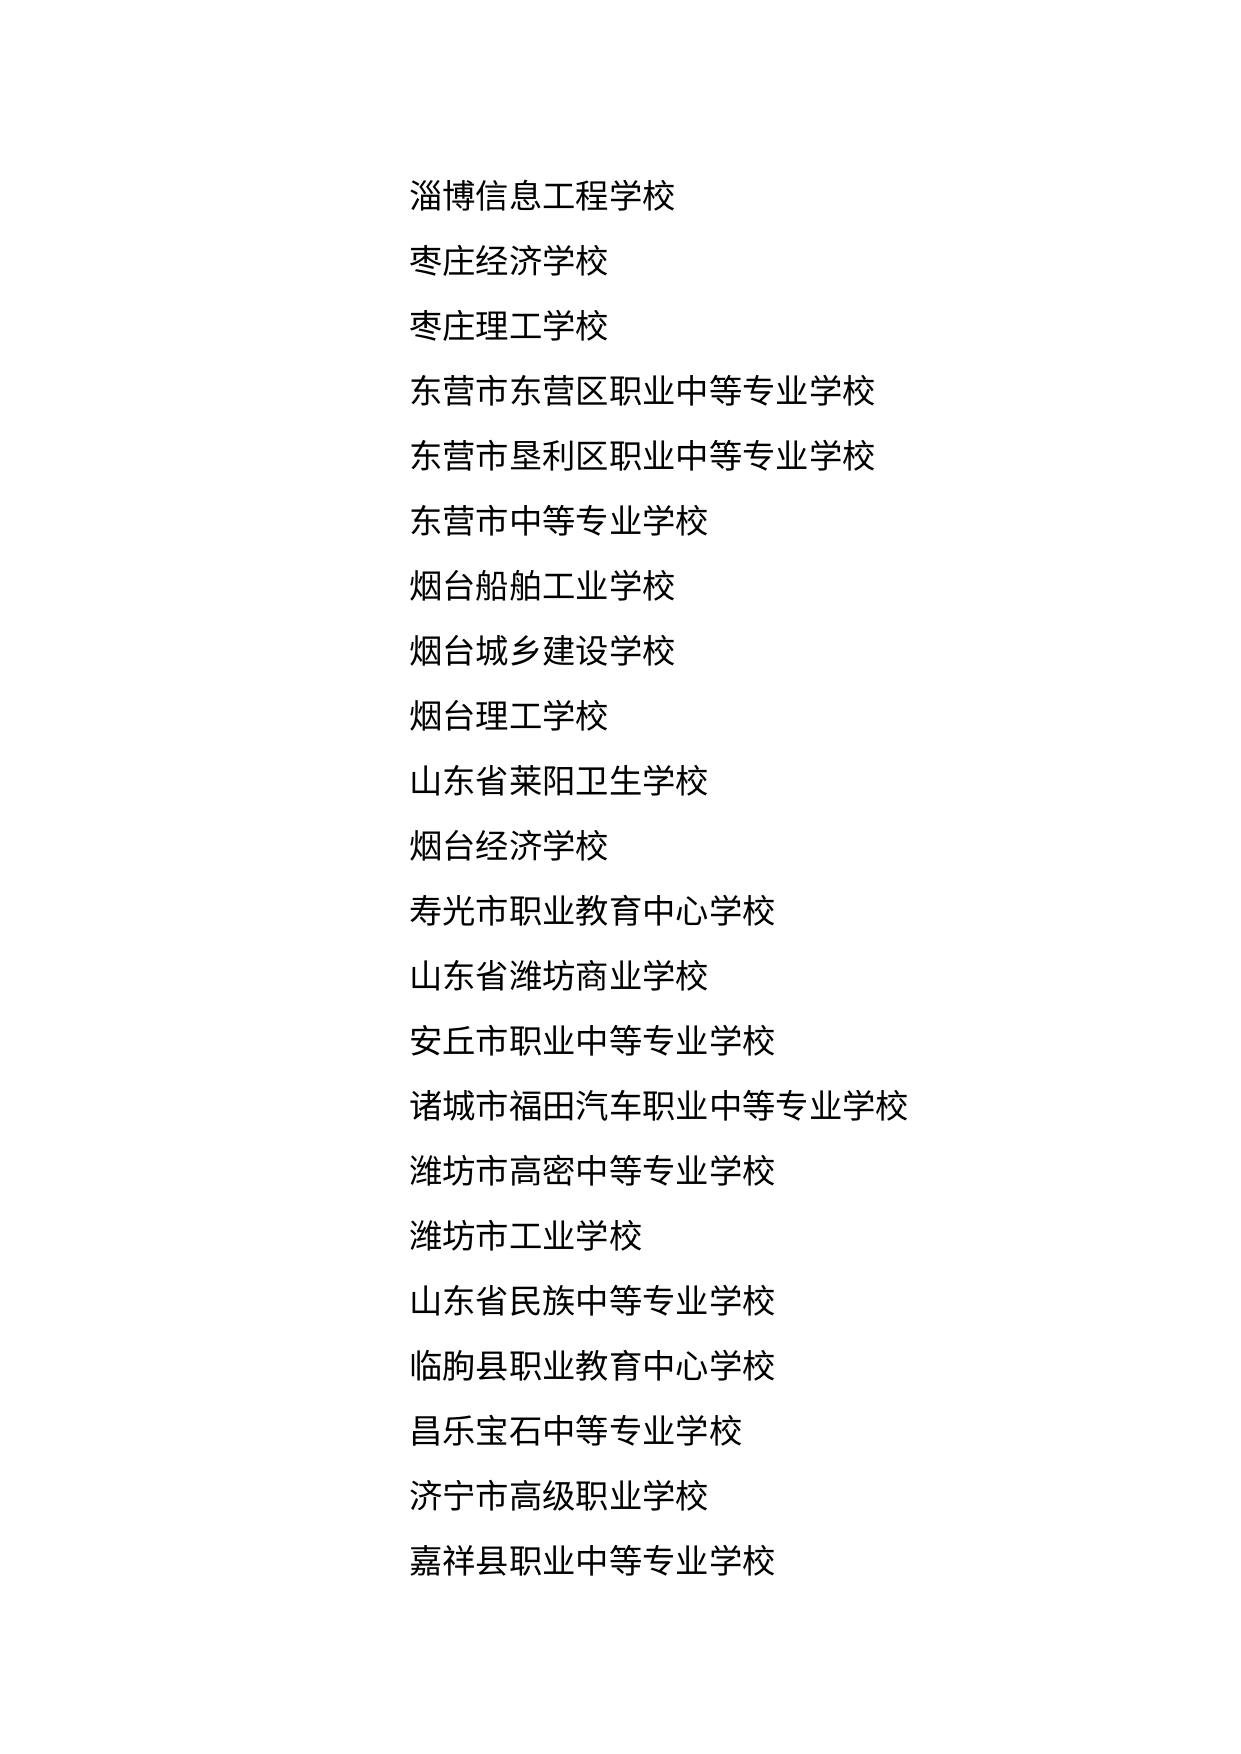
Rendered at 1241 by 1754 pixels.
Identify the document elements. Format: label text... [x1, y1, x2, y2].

text 济宁市高级职业学校 [409, 1462, 1053, 1527]
text 烟台城乡建设学校 [409, 617, 1053, 682]
text 安丘市职业中等专业学校 [409, 1007, 1053, 1072]
text 烟台船舶工业学校 [409, 552, 1053, 617]
text 临朐县职业教育中心学校 [409, 1332, 1053, 1397]
text 东营市垦利区职业中等专业学校 [409, 422, 1053, 487]
text 东营市中等专业学校 [409, 487, 1053, 552]
text 淄博信息工程学校 [409, 162, 1053, 227]
text 山东省潍坊商业学校 [409, 942, 1053, 1007]
text 诸城市福田汽车职业中等专业学校 [409, 1072, 1053, 1137]
text 烟台理工学校 [409, 682, 1053, 747]
text 嘉祥县职业中等专业学校 [409, 1527, 1053, 1592]
text 山东省莱阳卫生学校 [409, 747, 1053, 812]
text 潍坊市高密中等专业学校 [409, 1137, 1053, 1202]
text 烟台经济学校 [409, 812, 1053, 877]
text 昌乐宝石中等专业学校 [409, 1397, 1053, 1462]
text 东营市东营区职业中等专业学校 [409, 357, 1053, 422]
text 山东省民族中等专业学校 [409, 1267, 1053, 1332]
text 潍坊市工业学校 [409, 1202, 1053, 1267]
text 枣庄经济学校 [409, 227, 1053, 292]
text 枣庄理工学校 [409, 292, 1053, 357]
text 寿光市职业教育中心学校 [409, 877, 1053, 942]
